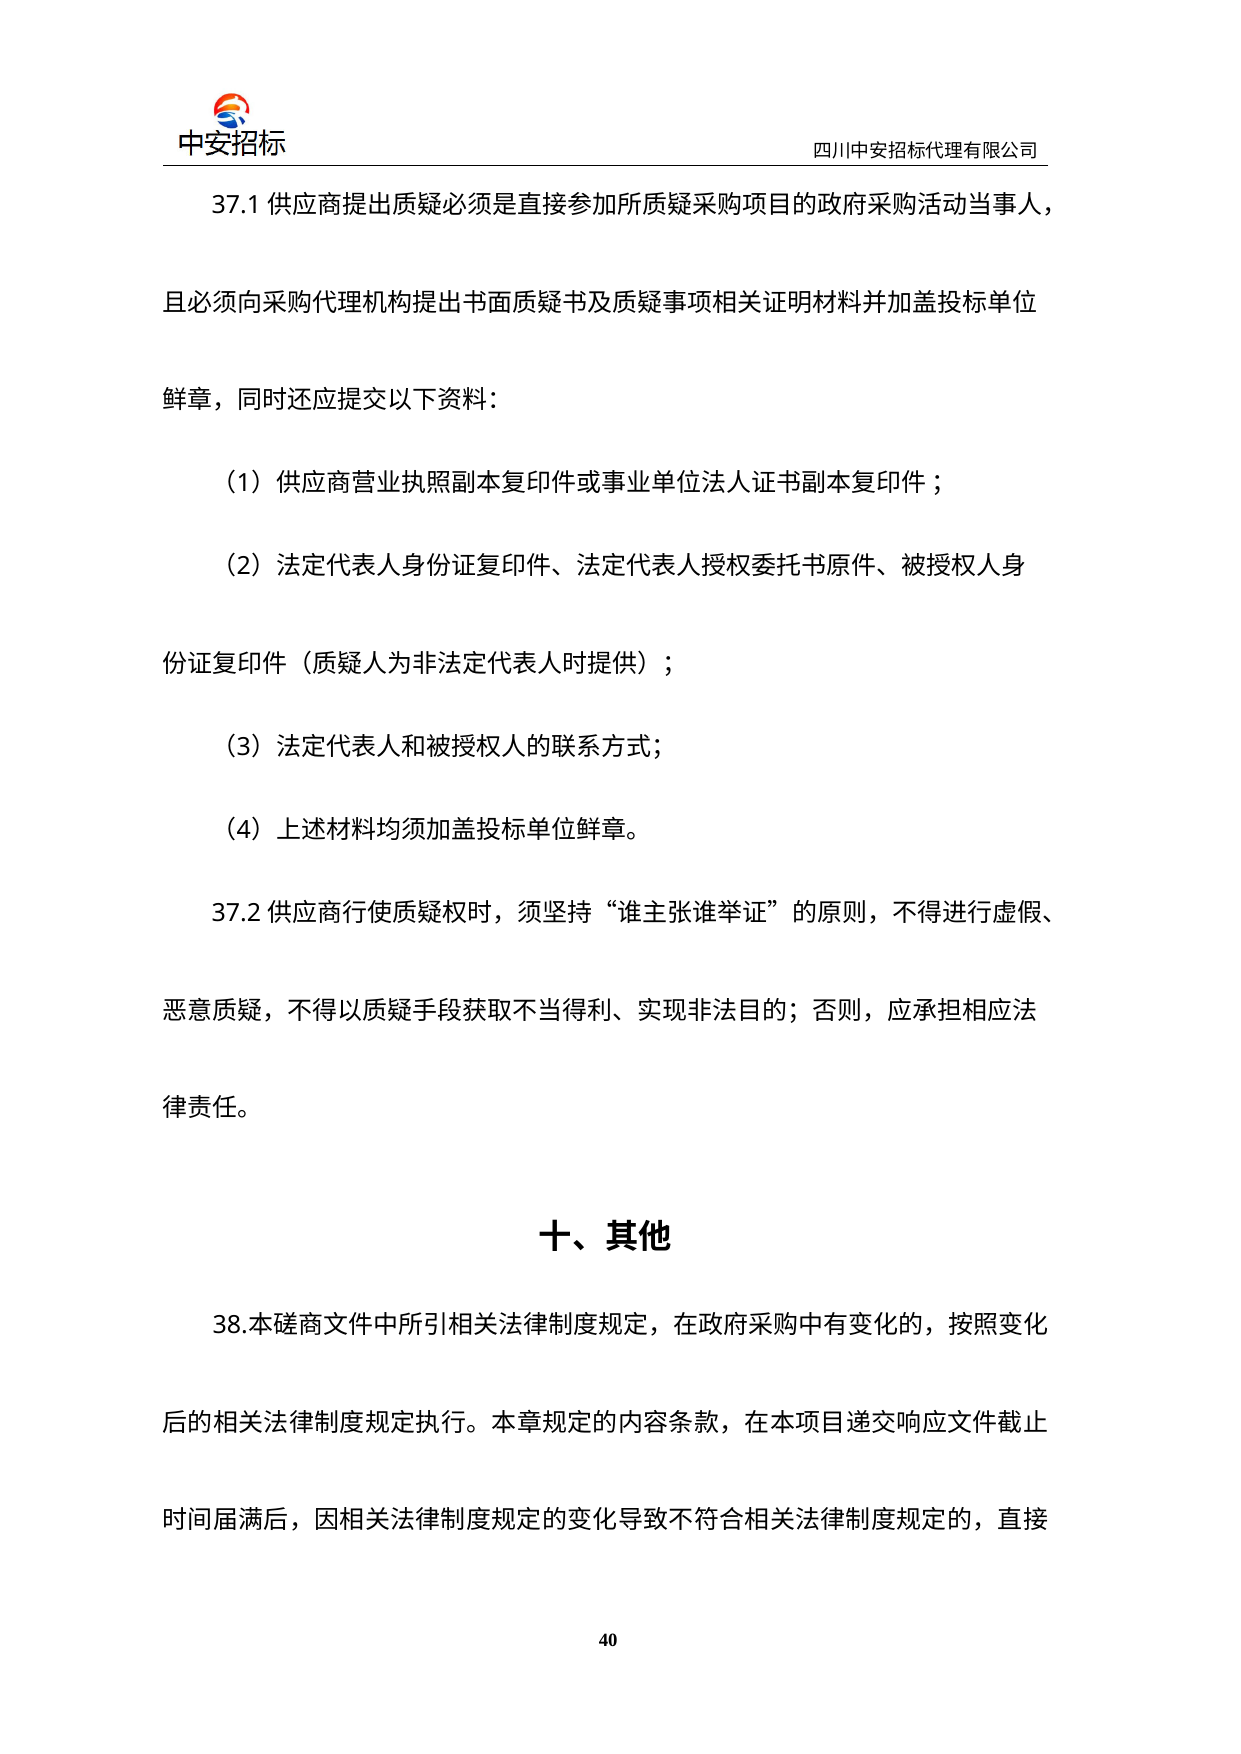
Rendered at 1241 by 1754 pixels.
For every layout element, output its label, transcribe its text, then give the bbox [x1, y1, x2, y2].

text （2）法定代表人身份证复印件、法定代表人授权委托书原件、被授权人身份证复印件（质疑人为非法定代表人时提供）； [162, 531, 1048, 694]
picture [172, 88, 287, 158]
text （1）供应商营业执照副本复印件或事业单位法人证书副本复印件 ； [162, 448, 1048, 513]
text 38.本磋商文件中所引相关法律制度规定，在政府采购中有变化的，按照变化后的相关法律制度规定执行。本章规定的内容条款，在本项目递交响应文件截止时间届满后，因相关法律制度规定的变化导致不符合相关法律制度规定的，直接按照变化后的相关法律制度规定执行，本磋商文件不再做调整。 [162, 1291, 1048, 1551]
text （4）上述材料均须加盖投标单位鲜章。 [162, 795, 1048, 860]
text 十、其他 [162, 1201, 1048, 1266]
text 37.2 供应商行使质疑权时，须坚持“谁主张谁举证”的原则，不得进行虚假、恶意质疑，不得以质疑手段获取不当得利、实现非法目的；否则，应承担相应法律责任。 [162, 878, 1048, 1138]
text 37.1 供应商提出质疑必须是直接参加所质疑采购项目的政府采购活动当事人，且必须向采购代理机构提出书面质疑书及质疑事项相关证明材料并加盖投标单位鲜章，同时还应提交以下资料： [162, 170, 1048, 430]
text （3）法定代表人和被授权人的联系方式； [162, 712, 1048, 777]
